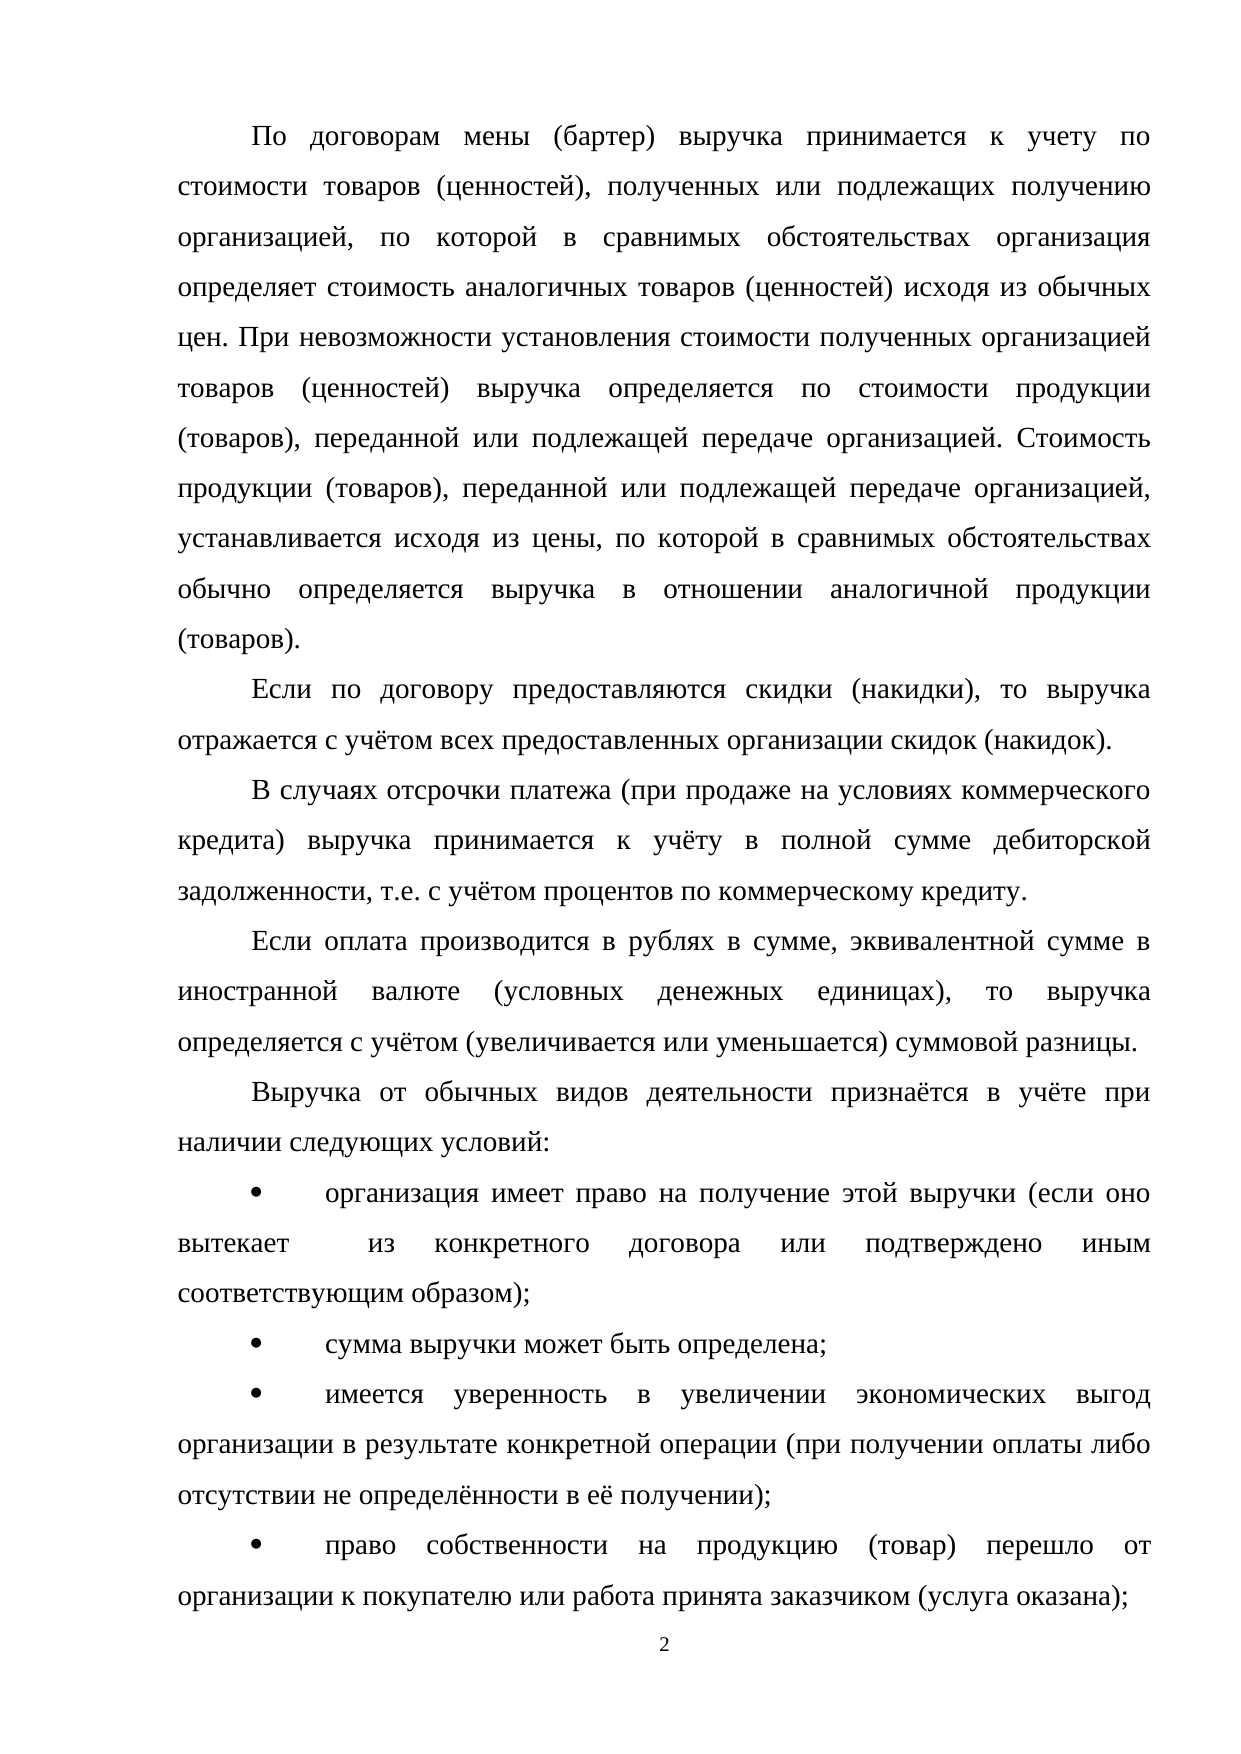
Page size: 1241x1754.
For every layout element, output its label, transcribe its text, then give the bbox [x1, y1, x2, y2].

list организация имеет право на получение этой выручки (если оно вытекает из конкретного договора или подтверждено иным соответствующим образом); [177, 1175, 1152, 1309]
text Выручка от обычных видов деятельности признаётся в учёте при наличии следующих условий: [177, 1074, 1152, 1158]
text В случаях отсрочки платежа (при продаже на условиях коммерческого кредита) выручка принимается к учёту в полной сумме дебиторской задолженности, т.е. с учётом процентов по коммерческому кредиту. [177, 772, 1152, 906]
list имеется уверенность в увеличении экономических выгод организации в результате конкретной операции (при получении оплаты либо отсутствии не определённости в её получении); [177, 1376, 1152, 1510]
text Если по договору предоставляются скидки (накидки), то выручка отражается с учётом всех предоставленных организации скидок (накидок). [177, 672, 1152, 755]
list право собственности на продукцию (товар) перешло от организации к покупателю или работа принята заказчиком (услуга оказана); [177, 1527, 1152, 1611]
text По договорам мены (бартер) выручка принимается к учету по стоимости товаров (ценностей), полученных или подлежащих получению организацией, по которой в сравнимых обстоятельствах организация определяет стоимость аналогичных товаров (ценностей) исходя из обычных цен. При невозможности установления стоимости полученных организацией товаров (ценностей) выручка определяется по стоимости продукции (товаров), переданной или подлежащей передаче организацией. Стоимость продукции (товаров), переданной или подлежащей передаче организацией, устанавливается исходя из цены, по которой в сравнимых обстоятельствах обычно определяется выручка в отношении аналогичной продукции (товаров). [177, 118, 1152, 655]
list сумма выручки может быть определена; [177, 1326, 1152, 1359]
text Если оплата производится в рублях в сумме, эквивалентной сумме в иностранной валюте (условных денежных единицах), то выручка определяется с учётом (увеличивается или уменьшается) суммовой разницы. [177, 923, 1152, 1057]
